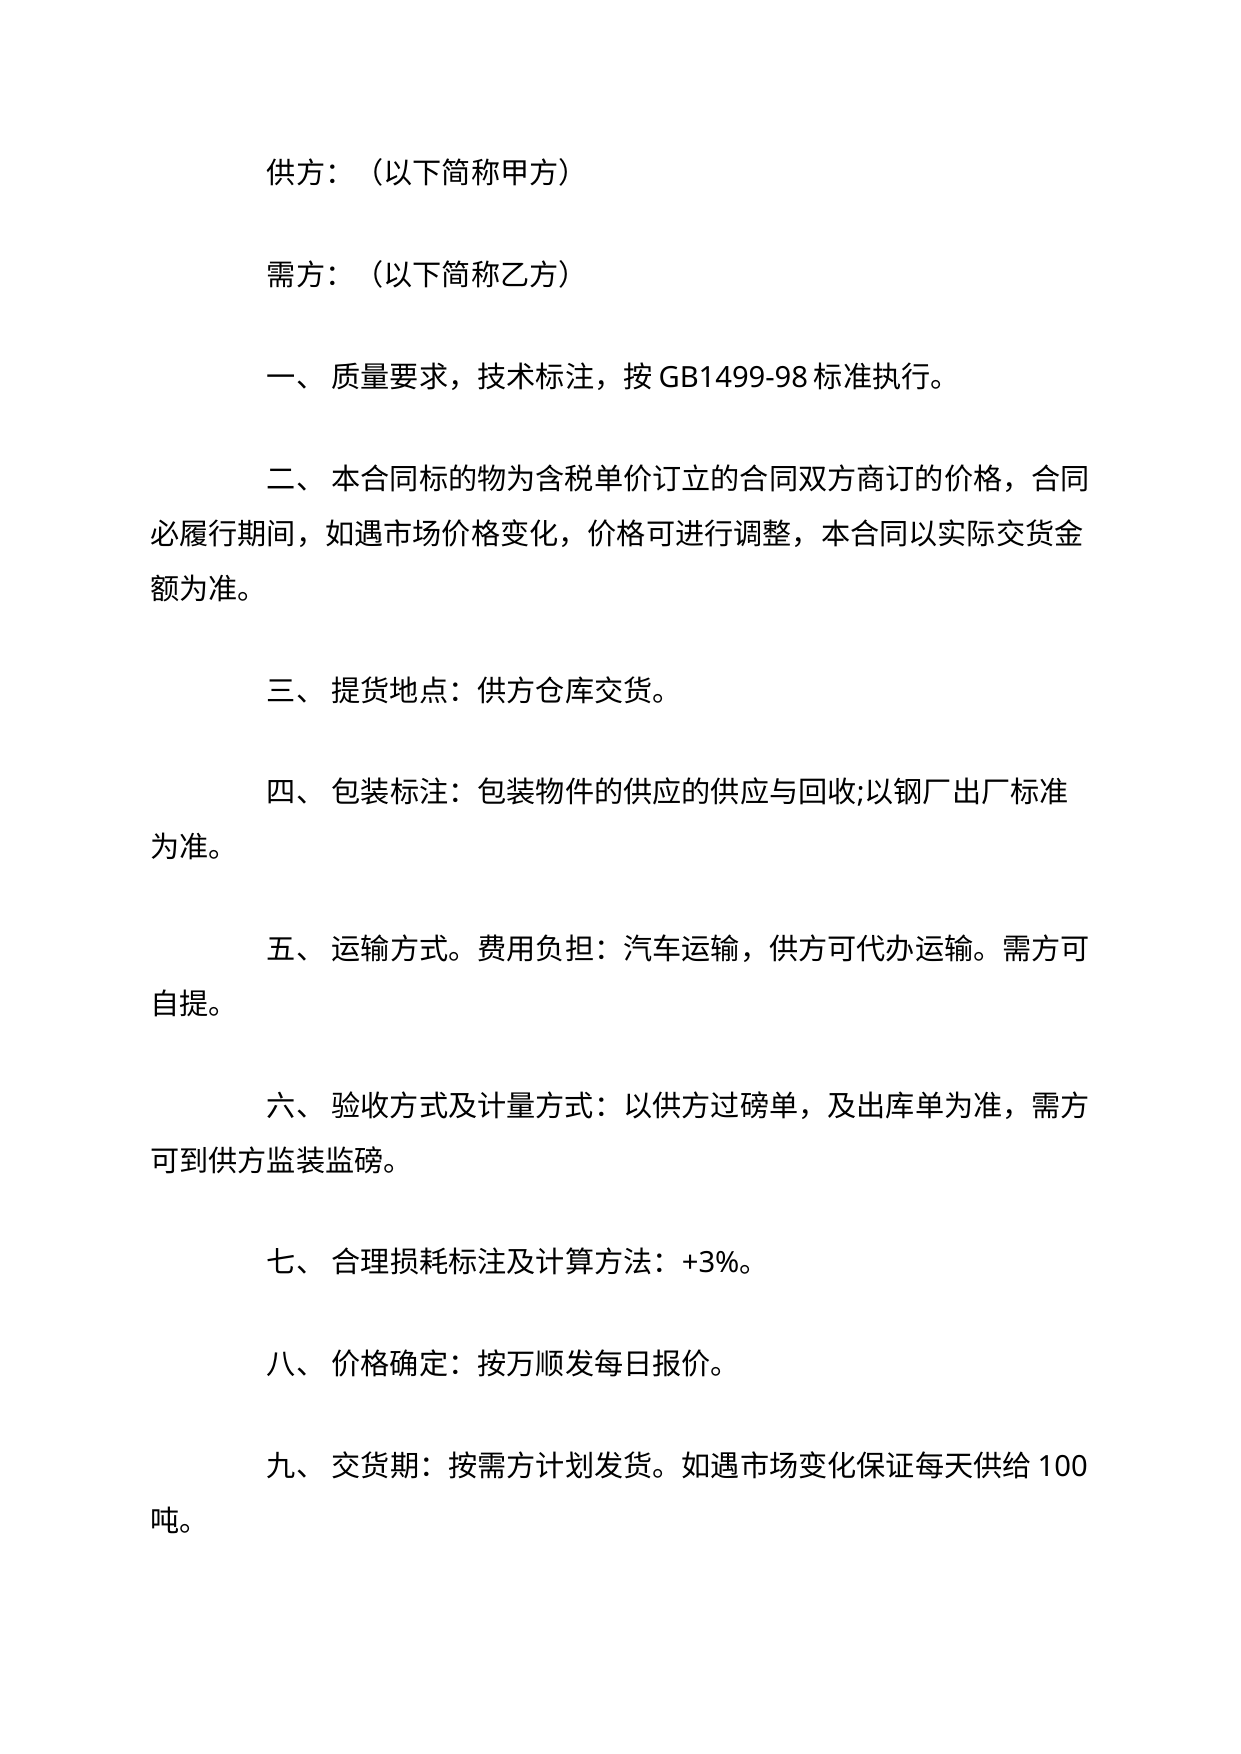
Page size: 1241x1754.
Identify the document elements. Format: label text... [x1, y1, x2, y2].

text 七、 合理损耗标注及计算方法：+3%。 [150, 1239, 1090, 1281]
text 供方：（以下简称甲方） [150, 150, 1090, 192]
text 九、 交货期：按需方计划发货。如遇市场变化保证每天供给100吨。 [150, 1443, 1090, 1540]
text 二、 本合同标的物为含税单价订立的合同双方商订的价格，合同必履行期间，如遇市场价格变化，价格可进行调整，本合同以实际交货金额为准。 [150, 456, 1090, 608]
text 四、 包装标注：包装物件的供应的供应与回收;以钢厂出厂标准为准。 [150, 769, 1090, 866]
text 需方：（以下简称乙方） [150, 252, 1090, 294]
text 一、 质量要求，技术标注，按GB1499-98标准执行。 [150, 353, 1090, 396]
text 三、 提货地点：供方仓库交货。 [150, 667, 1090, 709]
text 五、 运输方式。费用负担：汽车运输，供方可代办运输。需方可自提。 [150, 926, 1090, 1023]
text 六、 验收方式及计量方式：以供方过磅单，及出库单为准，需方可到供方监装监磅。 [150, 1082, 1090, 1179]
text 八、 价格确定：按万顺发每日报价。 [150, 1341, 1090, 1383]
